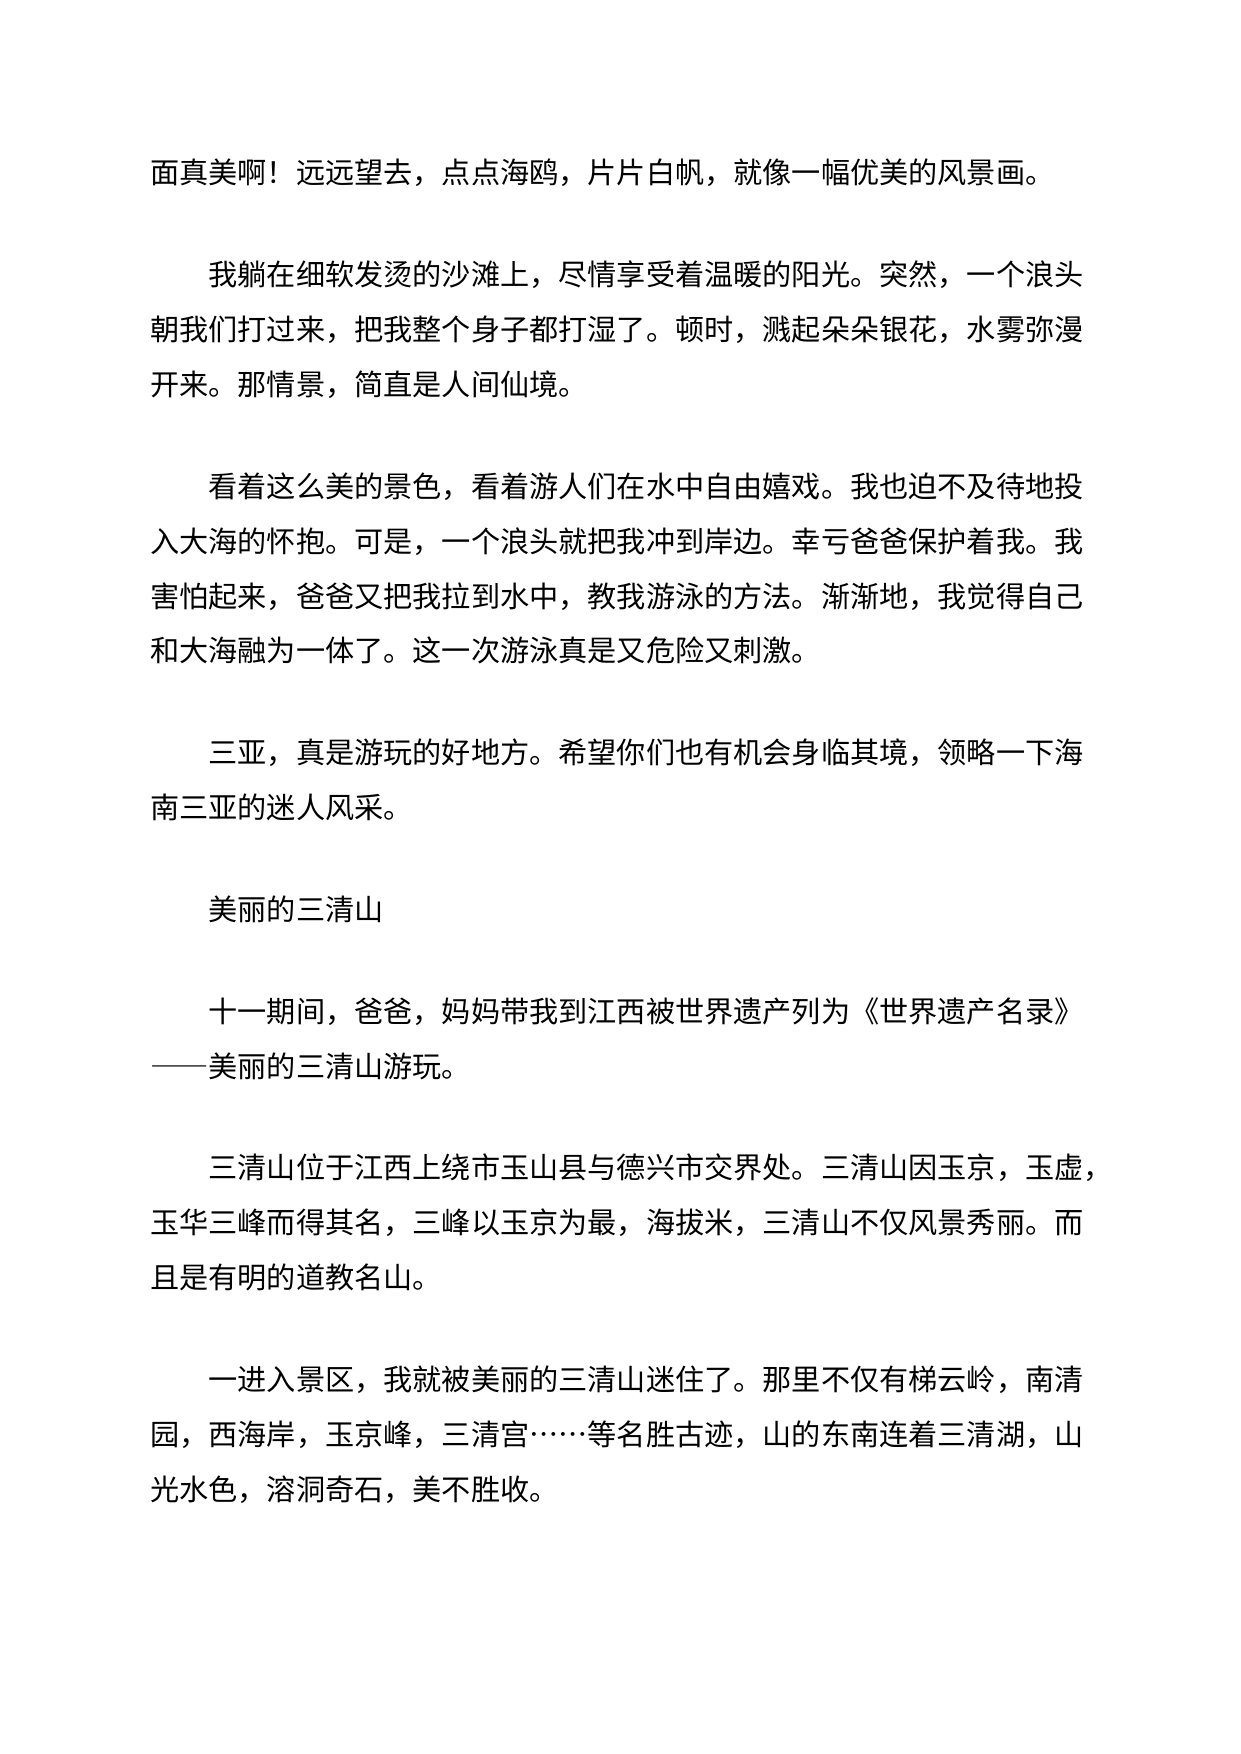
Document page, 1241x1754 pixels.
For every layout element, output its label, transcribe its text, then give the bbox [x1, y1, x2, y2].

text 我躺在细软发烫的沙滩上，尽情享受着温暖的阳光。突然，一个浪头朝我们打过来，把我整个身子都打湿了。顿时，溅起朵朵银花，水雾弥漫开来。那情景，简直是人间仙境。 [150, 252, 1090, 404]
text 美丽的三清山 [150, 886, 1090, 929]
text 三亚，真是游玩的好地方。希望你们也有机会身临其境，领略一下海南三亚的迷人风采。 [150, 730, 1090, 827]
text 十一期间，爸爸，妈妈带我到江西被世界遗产列为《世界遗产名录》——美丽的三清山游玩。 [150, 988, 1090, 1085]
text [150, 150, 1090, 192]
text 三清山位于江西上绕市玉山县与德兴市交界处。三清山因玉京，玉虚，玉华三峰而得其名，三峰以玉京为最，海拔米，三清山不仅风景秀丽。而且是有明的道教名山。 [150, 1145, 1090, 1297]
text 一进入景区，我就被美丽的三清山迷住了。那里不仅有梯云岭，南清园，西海岸，玉京峰，三清宫……等名胜古迹，山的东南连着三清湖，山光水色，溶洞奇石，美不胜收。 [150, 1356, 1090, 1508]
text 看着这么美的景色，看着游人们在水中自由嬉戏。我也迫不及待地投入大海的怀抱。可是，一个浪头就把我冲到岸边。幸亏爸爸保护着我。我害怕起来，爸爸又把我拉到水中，教我游泳的方法。渐渐地，我觉得自己和大海融为一体了。这一次游泳真是又危险又刺激。 [150, 463, 1090, 670]
